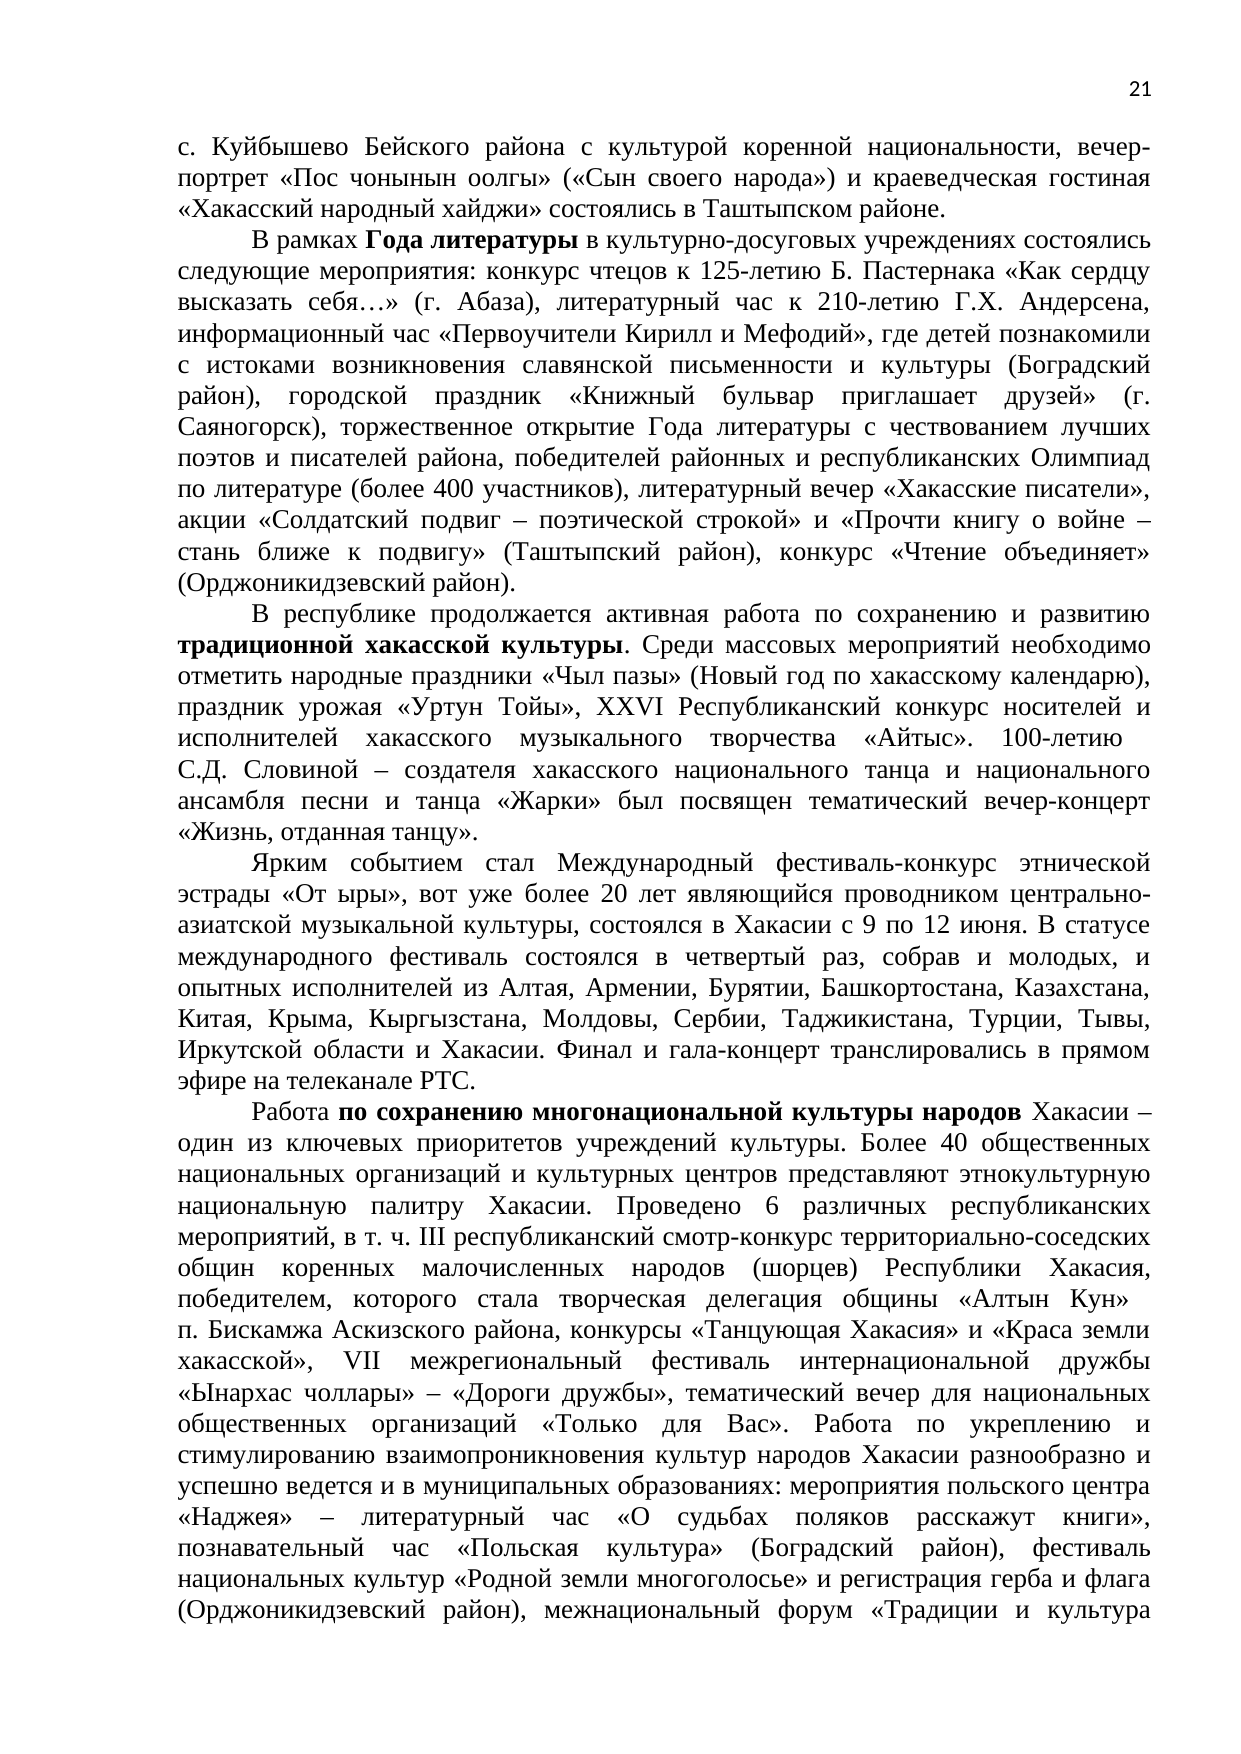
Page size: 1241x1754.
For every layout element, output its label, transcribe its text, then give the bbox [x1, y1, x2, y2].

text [177, 130, 1152, 223]
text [177, 1095, 1152, 1625]
text Ярким событием стал Международный фестиваль-конкурс этнической эстрады «От ыры», вот уже более 20 лет являющийся проводником центрально-азиатской музыкальной культуры, состоялся в Хакасии с 9 по 12 июня. В статусе международного фестиваль состоялся в четвертый раз, собрав и молодых, и опытных исполнителей из Алтая, Армении, Бурятии, Башкортостана, Казахстана, Китая, Крыма, Кыргызстана, Молдовы, Сербии, Таджикистана, Турции, Тывы, Иркутской области и Хакасии. Финал и гала-концерт транслировались в прямом эфире на телеканале РТС. [177, 846, 1152, 1095]
text В республике продолжается активная работа по сохранению и развитию традиционной хакасской культуры. Среди массовых мероприятий необходимо отметить народные праздники «Чыл пазы» (Новый год по хакасскому календарю), праздник урожая «Уртун Тойы», XXVI Республиканский конкурс носителей и исполнителей хакасского музыкального творчества «Айтыс». 100-летию С.Д. Словиной – создателя хакасского национального танца и национального ансамбля песни и танца «Жарки» был посвящен тематический вечер-концерт «Жизнь, отданная танцу». [177, 597, 1152, 846]
text В рамках Года литературы в культурно-досуговых учреждениях состоялись следующие мероприятия: конкурс чтецов к 125-летию Б. Пастернака «Как сердцу высказать себя…» (г. Абаза), литературный час к 210-летию Г.Х. Андерсена, информационный час «Первоучители Кирилл и Мефодий», где детей познакомили с истоками возникновения славянской письменности и культуры (Боградский район), городской праздник «Книжный бульвар приглашает друзей» (г. Саяногорск), торжественное открытие Года литературы с чествованием лучших поэтов и писателей района, победителей районных и республиканских Олимпиад по литературе (более 400 участников), литературный вечер «Хакасские писатели», акции «Солдатский подвиг – поэтической строкой» и «Прочти книгу о войне – стань ближе к подвигу» (Таштыпский район), конкурс «Чтение объединяет» (Орджоникидзевский район). [177, 223, 1152, 597]
